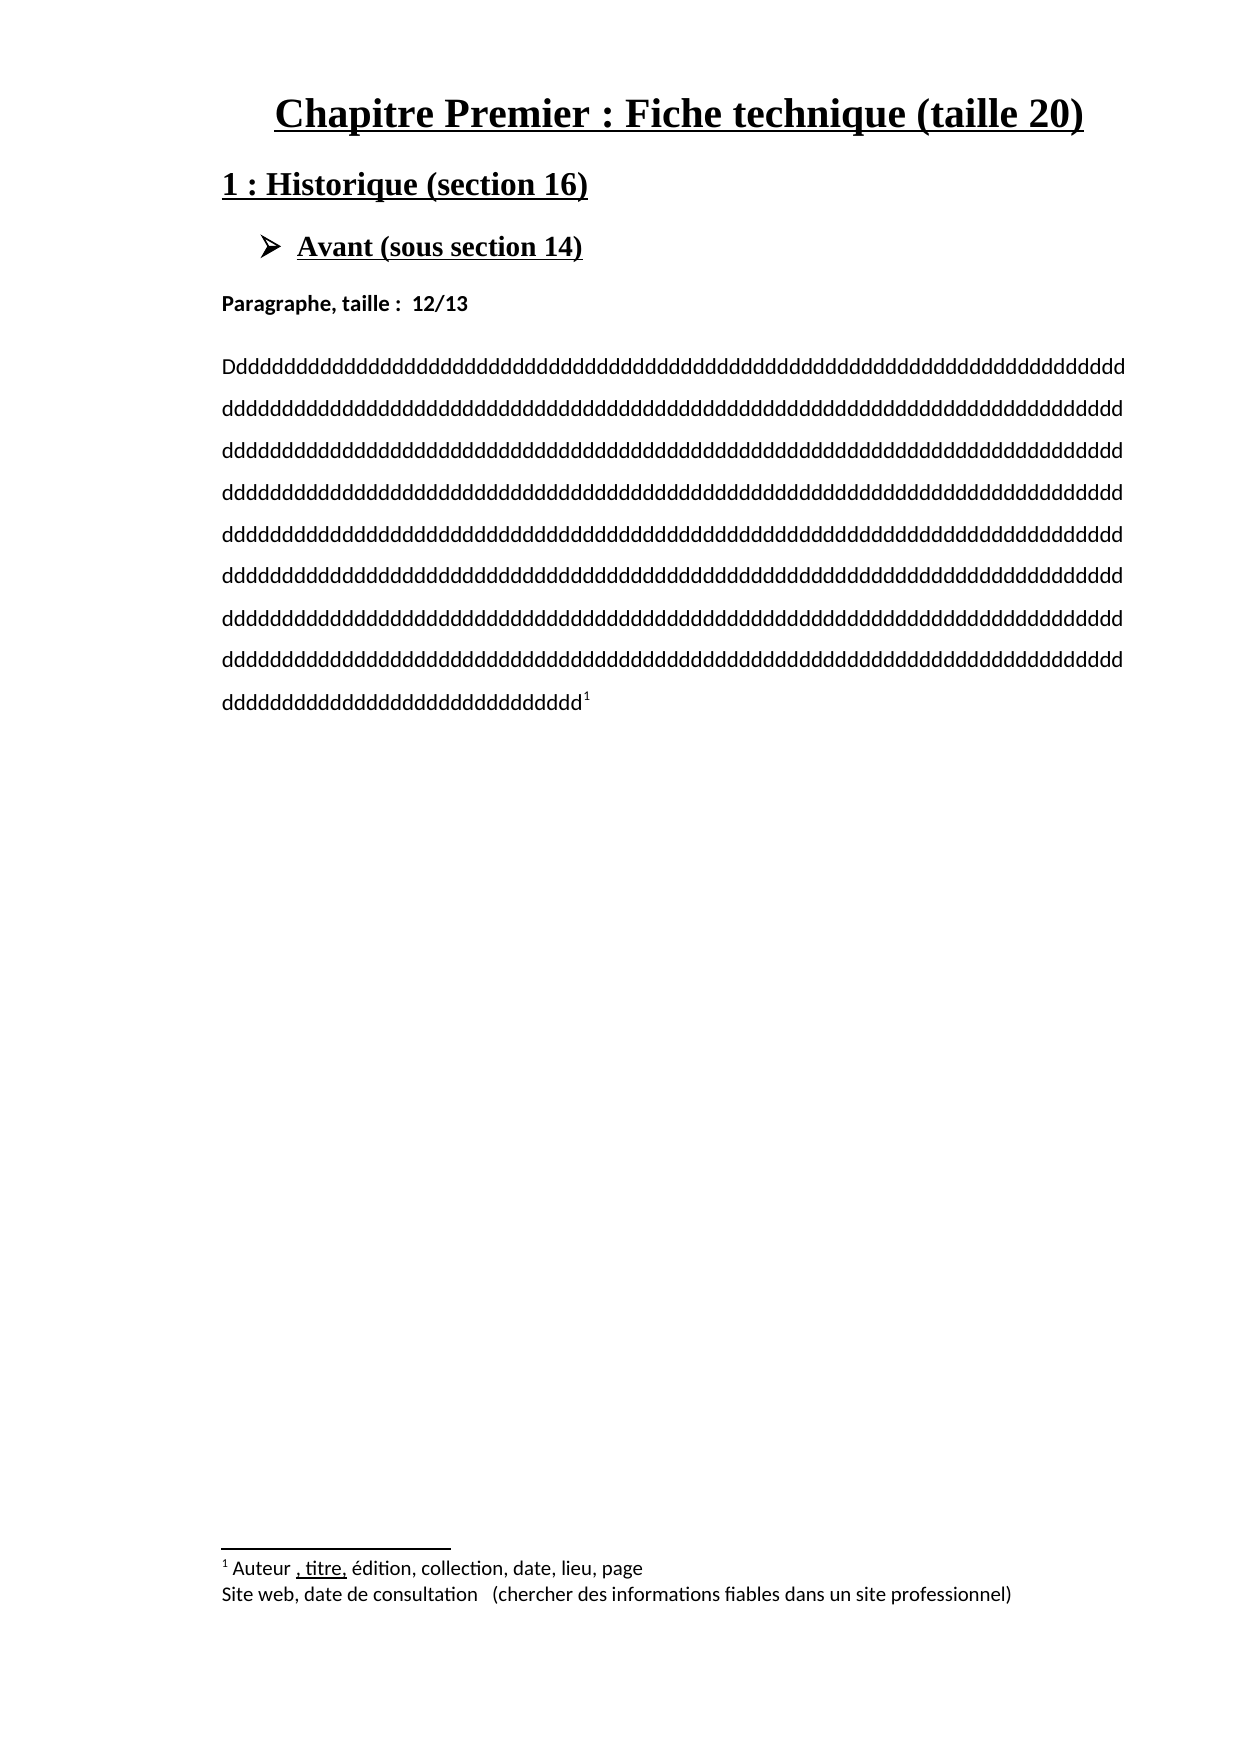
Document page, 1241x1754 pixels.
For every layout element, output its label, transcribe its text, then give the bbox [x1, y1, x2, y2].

text 1 : Historique (section 16) [222, 164, 1137, 203]
list Avant (sous section 14) [259, 229, 1137, 263]
text Paragraphe, taille : 12/13 [222, 289, 1137, 317]
text Chapitre Premier : Fiche technique (taille 20) [222, 89, 1137, 137]
text Dddddddddddddddddddddddddddddddddddddddddddddddddddddddddddddddddddddddddddddddddddddddddddddddddddddddddddddddddddddddddddddddddddddddddddddddddddddddddddddddddddddddddddddddddddddddddddddddddddddddddddddddddddddddddddddddddddddddddddddddddddddddddddddddddddddddddddddddddddddddddddddddddddddddddddddddddddddddddddddddddddddddddddddddddddddddddddddddddddddddddddddddddddddddddddddddddddddddddddddddddddddddddddddddddddddddddddddddddddddddddddddddddddddddddddddddddddddddddddddddddddddddddddddddddddddddddddddddddddddddddddddddddddddddddddddddddddddddddddddddddddddddddddddddddddddddddddddddddddddddddddddddddddddddddddddddddddddd [222, 352, 1137, 716]
